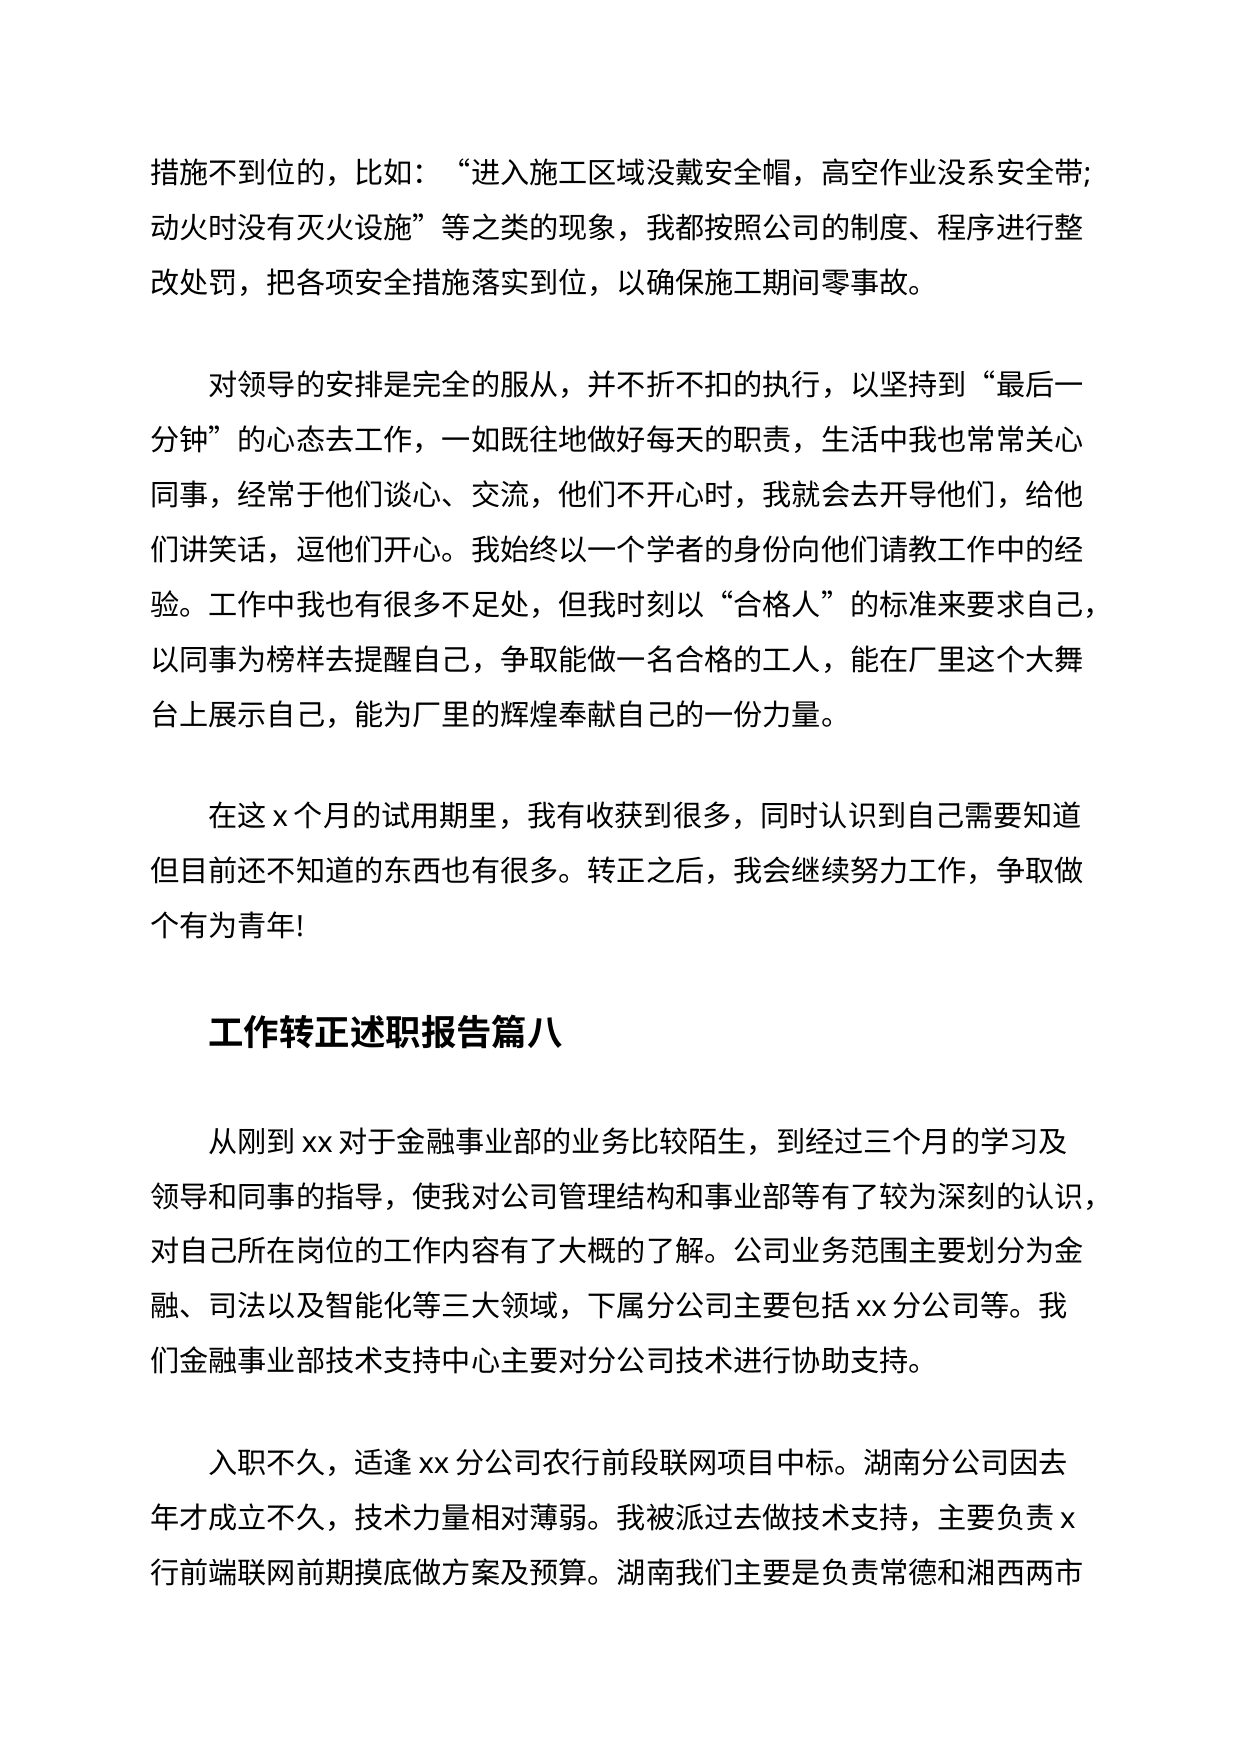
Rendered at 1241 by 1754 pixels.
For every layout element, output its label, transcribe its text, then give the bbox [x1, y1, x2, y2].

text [150, 150, 1090, 302]
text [150, 1440, 1090, 1592]
text 工作转正述职报告篇八 [150, 1005, 1090, 1056]
text 在这x个月的试用期里，我有收获到很多，同时认识到自己需要知道但目前还不知道的东西也有很多。转正之后，我会继续努力工作，争取做个有为青年! [150, 793, 1090, 945]
text 对领导的安排是完全的服从，并不折不扣的执行，以坚持到“最后一分钟”的心态去工作，一如既往地做好每天的职责，生活中我也常常关心同事，经常于他们谈心、交流，他们不开心时，我就会去开导他们，给他们讲笑话，逗他们开心。我始终以一个学者的身份向他们请教工作中的经验。工作中我也有很多不足处，但我时刻以“合格人”的标准来要求自己，以同事为榜样去提醒自己，争取能做一名合格的工人，能在厂里这个大舞台上展示自己，能为厂里的辉煌奉献自己的一份力量。 [150, 362, 1090, 733]
text 从刚到xx对于金融事业部的业务比较陌生，到经过三个月的学习及领导和同事的指导，使我对公司管理结构和事业部等有了较为深刻的认识，对自己所在岗位的工作内容有了大概的了解。公司业务范围主要划分为金融、司法以及智能化等三大领域，下属分公司主要包括xx分公司等。我们金融事业部技术支持中心主要对分公司技术进行协助支持。 [150, 1118, 1090, 1380]
